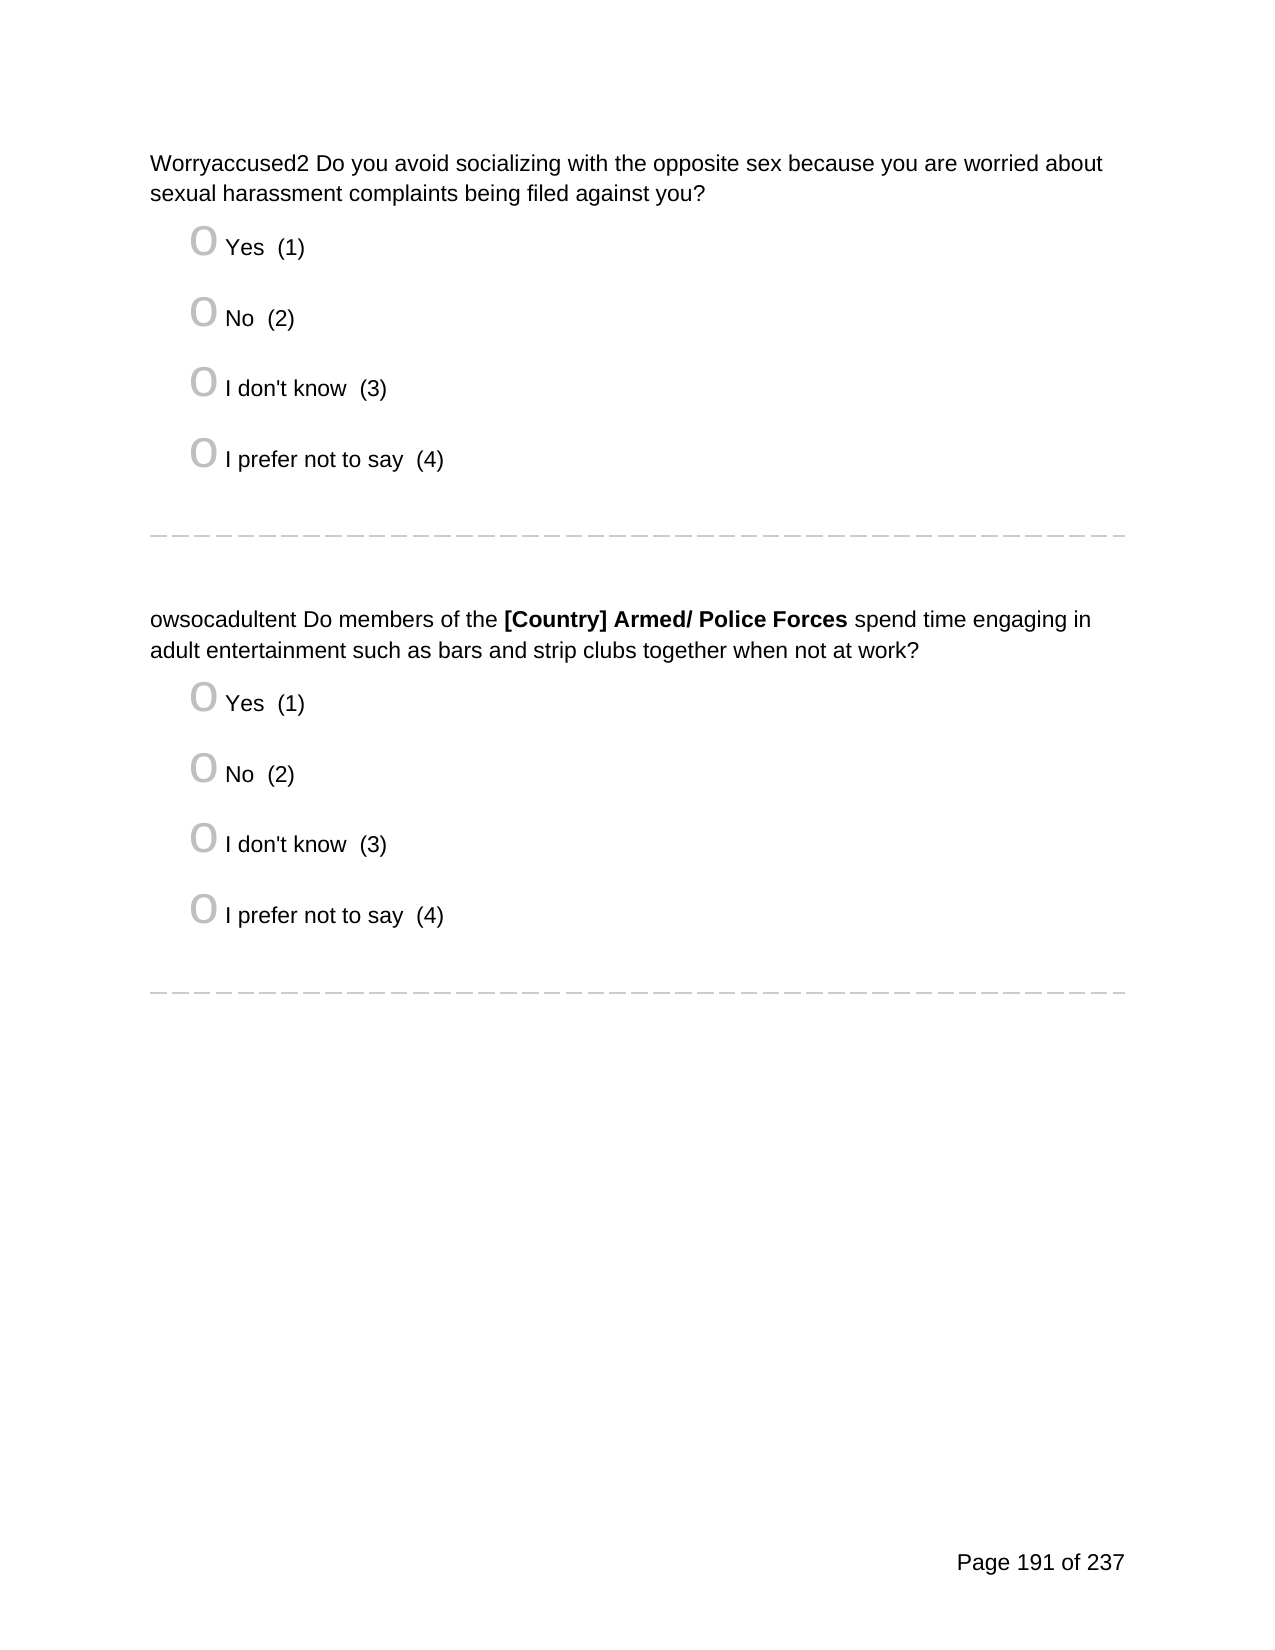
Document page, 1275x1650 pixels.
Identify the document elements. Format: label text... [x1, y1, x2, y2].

text Worryaccused2 Do you avoid socializing with the opposite sex because you are worried about sexual harassment complaints being filed against you? [150, 150, 1125, 207]
list Yes (1) [187, 210, 1125, 272]
text owsocadultent Do members of the [Country] Armed/ Police Forces spend time engaging in adult entertainment such as bars and strip clubs together when not at work? [150, 606, 1125, 663]
list I prefer not to say (4) [187, 422, 1125, 483]
list I don't know (3) [187, 808, 1125, 869]
list No (2) [187, 281, 1125, 342]
list No (2) [187, 737, 1125, 799]
list I don't know (3) [187, 351, 1125, 413]
list Yes (1) [187, 667, 1125, 728]
list I prefer not to say (4) [187, 878, 1125, 940]
